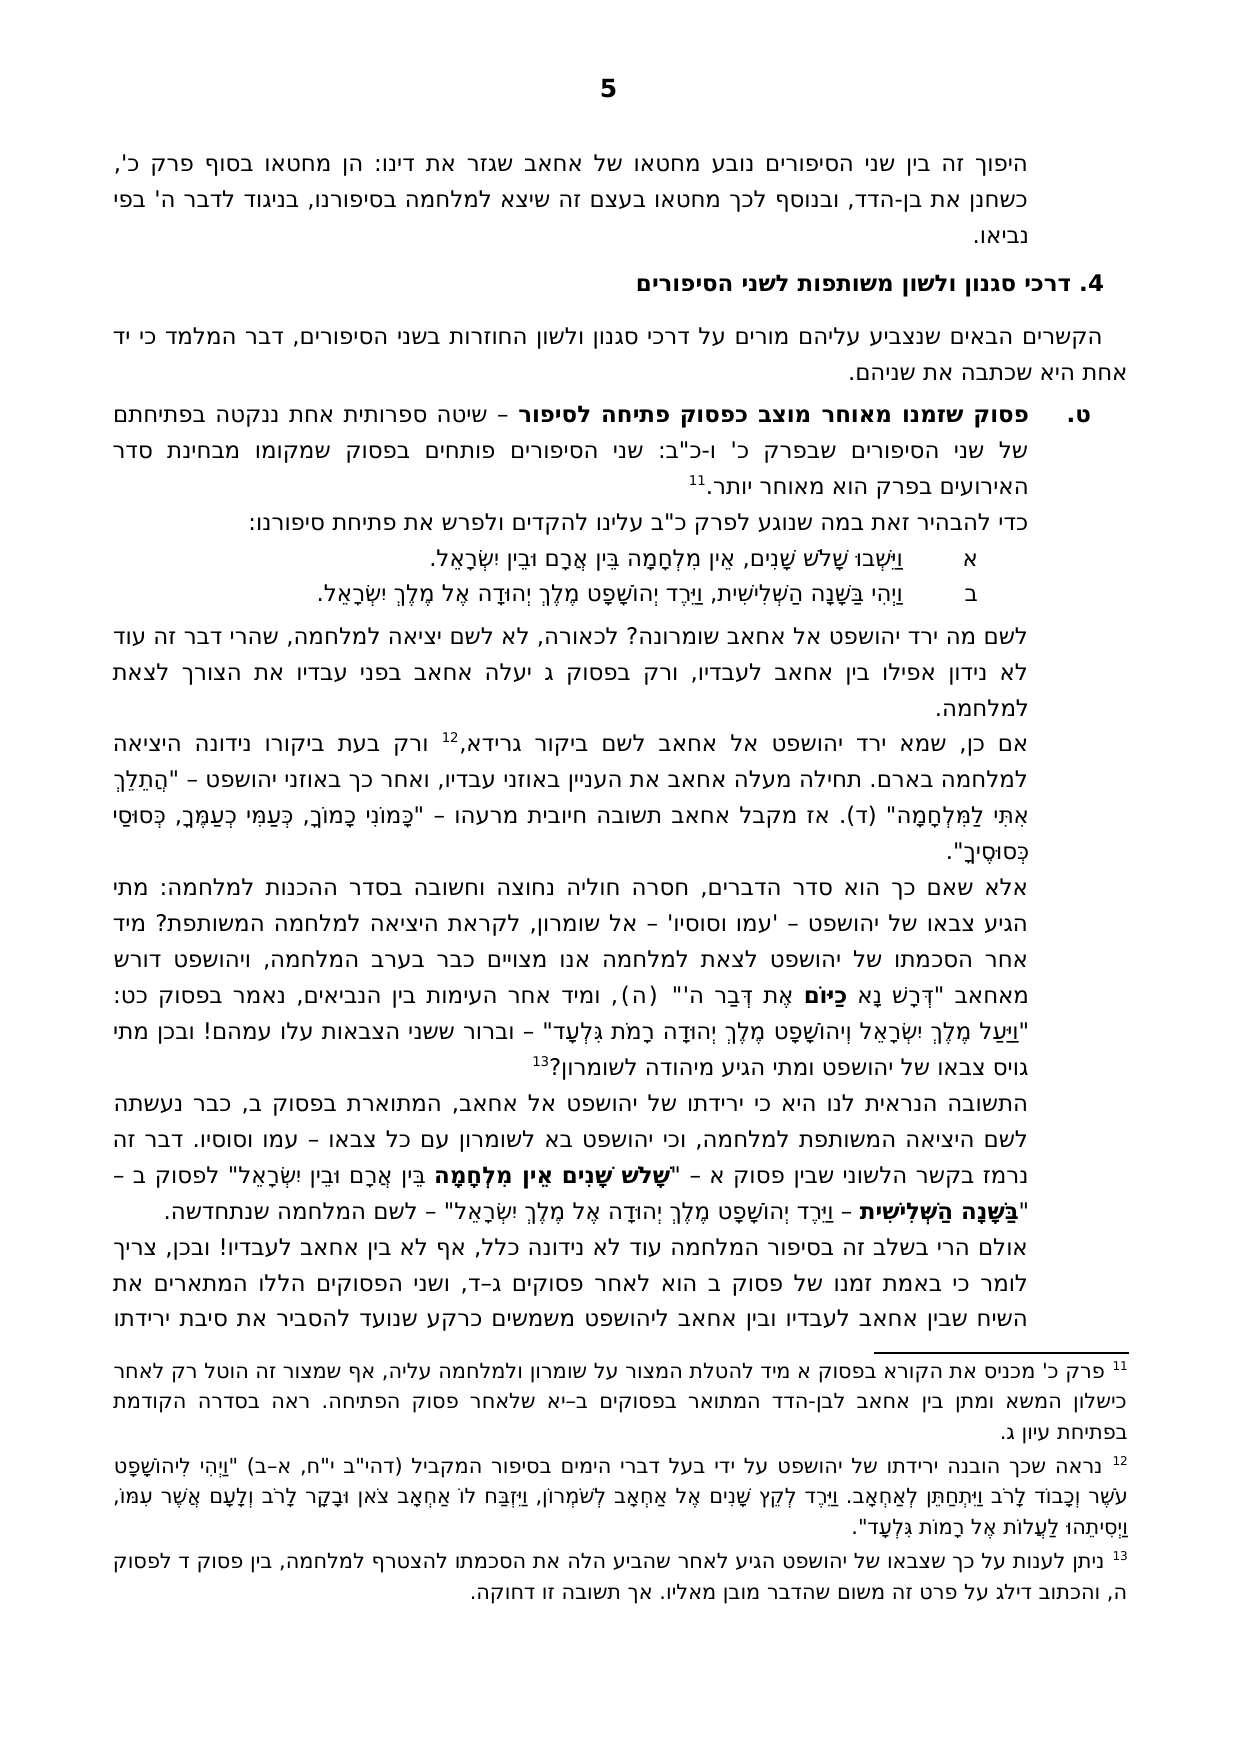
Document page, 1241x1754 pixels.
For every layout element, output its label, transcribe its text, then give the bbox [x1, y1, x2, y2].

list התשובה הנראית לנו היא כי ירידתו של יהושפט אל אחאב, המתוארת בפסוק ב, כבר נעשתה לשם היציאה המשותפת למלחמה, וכי יהושפט בא לשומרון עם כל צבאו – עמו וסוסיו. דבר זה נרמז בקשר הלשוני שבין פסוק א – "שָׁלֹשׁ שָׁנִים אֵין מִלְחָמָה בֵּין אֲרָם וּבֵין יִשְׂרָאֵל" לפסוק ב – "בַּשָּׁנָה הַשְּׁלִישִׁית – וַיֵּרֶד יְהוֹשָׁפָט מֶלֶךְ יְהוּדָה אֶל מֶלֶךְ יִשְׂרָאֵל" – לשם המלחמה שנתחדשה. [112, 1090, 1029, 1224]
list אלא שאם כך הוא סדר הדברים, חסרה חוליה נחוצה וחשובה בסדר ההכנות למלחמה: מתי הגיע צבאו של יהושפט – 'עמו וסוסיו' – אל שומרון, לקראת היציאה למלחמה המשותפת? מיד אחר הסכמתו של יהושפט לצאת למלחמה אנו מצויים כבר בערב המלחמה, ויהושפט דורש מאחאב "דְּרָשׁ נָא כַיּוֹם אֶת דְּבַר ה'" (ה), ומיד אחר העימות בין הנביאים, נאמר בפסוק כט: "וַיַּעַל מֶלֶךְ יִשְׂרָאֵל וְיהוֹשָׁפָט מֶלֶךְ יְהוּדָה רָמֹת גִּלְעָד" – וברור ששני הצבאות עלו עמהם! ובכן מתי גויס צבאו של יהושפט ומתי הגיע מיהודה לשומרון? [112, 874, 1029, 1081]
list ב וַיְהִי בַּשָּׁנָה הַשְּׁלִישִׁית, וַיֵּרֶד יְהוֹשָׁפָט מֶלֶךְ יְהוּדָה אֶל מֶלֶךְ יִשְׂרָאֵל. [112, 581, 1029, 607]
list לשם מה ירד יהושפט אל אחאב שומרונה? לכאורה, לא לשם יציאה למלחמה, שהרי דבר זה עוד לא נידון אפילו בין אחאב לעבדיו, ורק בפסוק ג יעלה אחאב בפני עבדיו את הצורך לצאת למלחמה. [112, 623, 1029, 721]
list כדי להבהיר זאת במה שנוגע לפרק כ"ב עלינו להקדים ולפרש את פתיחת סיפורנו: [112, 509, 1029, 535]
list פסוק שזמנו מאוחר מוצב כפסוק פתיחה לסיפור – שיטה ספרותית אחת ננקטה בפתיחתם של שני הסיפורים שבפרק כ' ו-כ"ב: שני הסיפורים פותחים בפסוק שמקומו מבחינת סדר האירועים בפרק הוא מאוחר יותר. [112, 401, 1067, 499]
list א וַיֵּשְׁבוּ שָׁלֹשׁ שָׁנִים, אֵין מִלְחָמָה בֵּין אֲרָם וּבֵין יִשְׂרָאֵל. [112, 545, 1029, 571]
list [112, 1234, 1029, 1332]
text הקשרים הבאים שנצביע עליהם מורים על דרכי סגנון ולשון החוזרות בשני הסיפורים, דבר המלמד כי יד אחת היא שכתבה את שניהם. [112, 323, 1128, 385]
list אם כן, שמא ירד יהושפט אל אחאב לשם ביקור גרידא, ורק בעת ביקורו נידונה היציאה למלחמה בארם. תחילה מעלה אחאב את העניין באוזני עבדיו, ואחר כך באוזני יהושפט – "הֲתֵלֵךְ אִתִּי לַמִּלְחָמָה" (ד). אז מקבל אחאב תשובה חיובית מרעהו – "כָּמוֹנִי כָמוֹךָ, כְּעַמִּי כְעַמֶּךָ, כְּסוּסַי כְּסוּסֶיךָ". [112, 731, 1029, 865]
list היפוך זה בין שני הסיפורים נובע מחטאו של אחאב שגזר את דינו: הן מחטאו בסוף פרק כ', כשחנן את בן-הדד, ובנוסף לכך מחטאו בעצם זה שיצא למלחמה בסיפורנו, בניגוד לדבר ה' בפי נביאו. [112, 150, 1029, 248]
subtitle 4. דרכי סגנון ולשון משותפות לשני הסיפורים [112, 270, 1128, 297]
